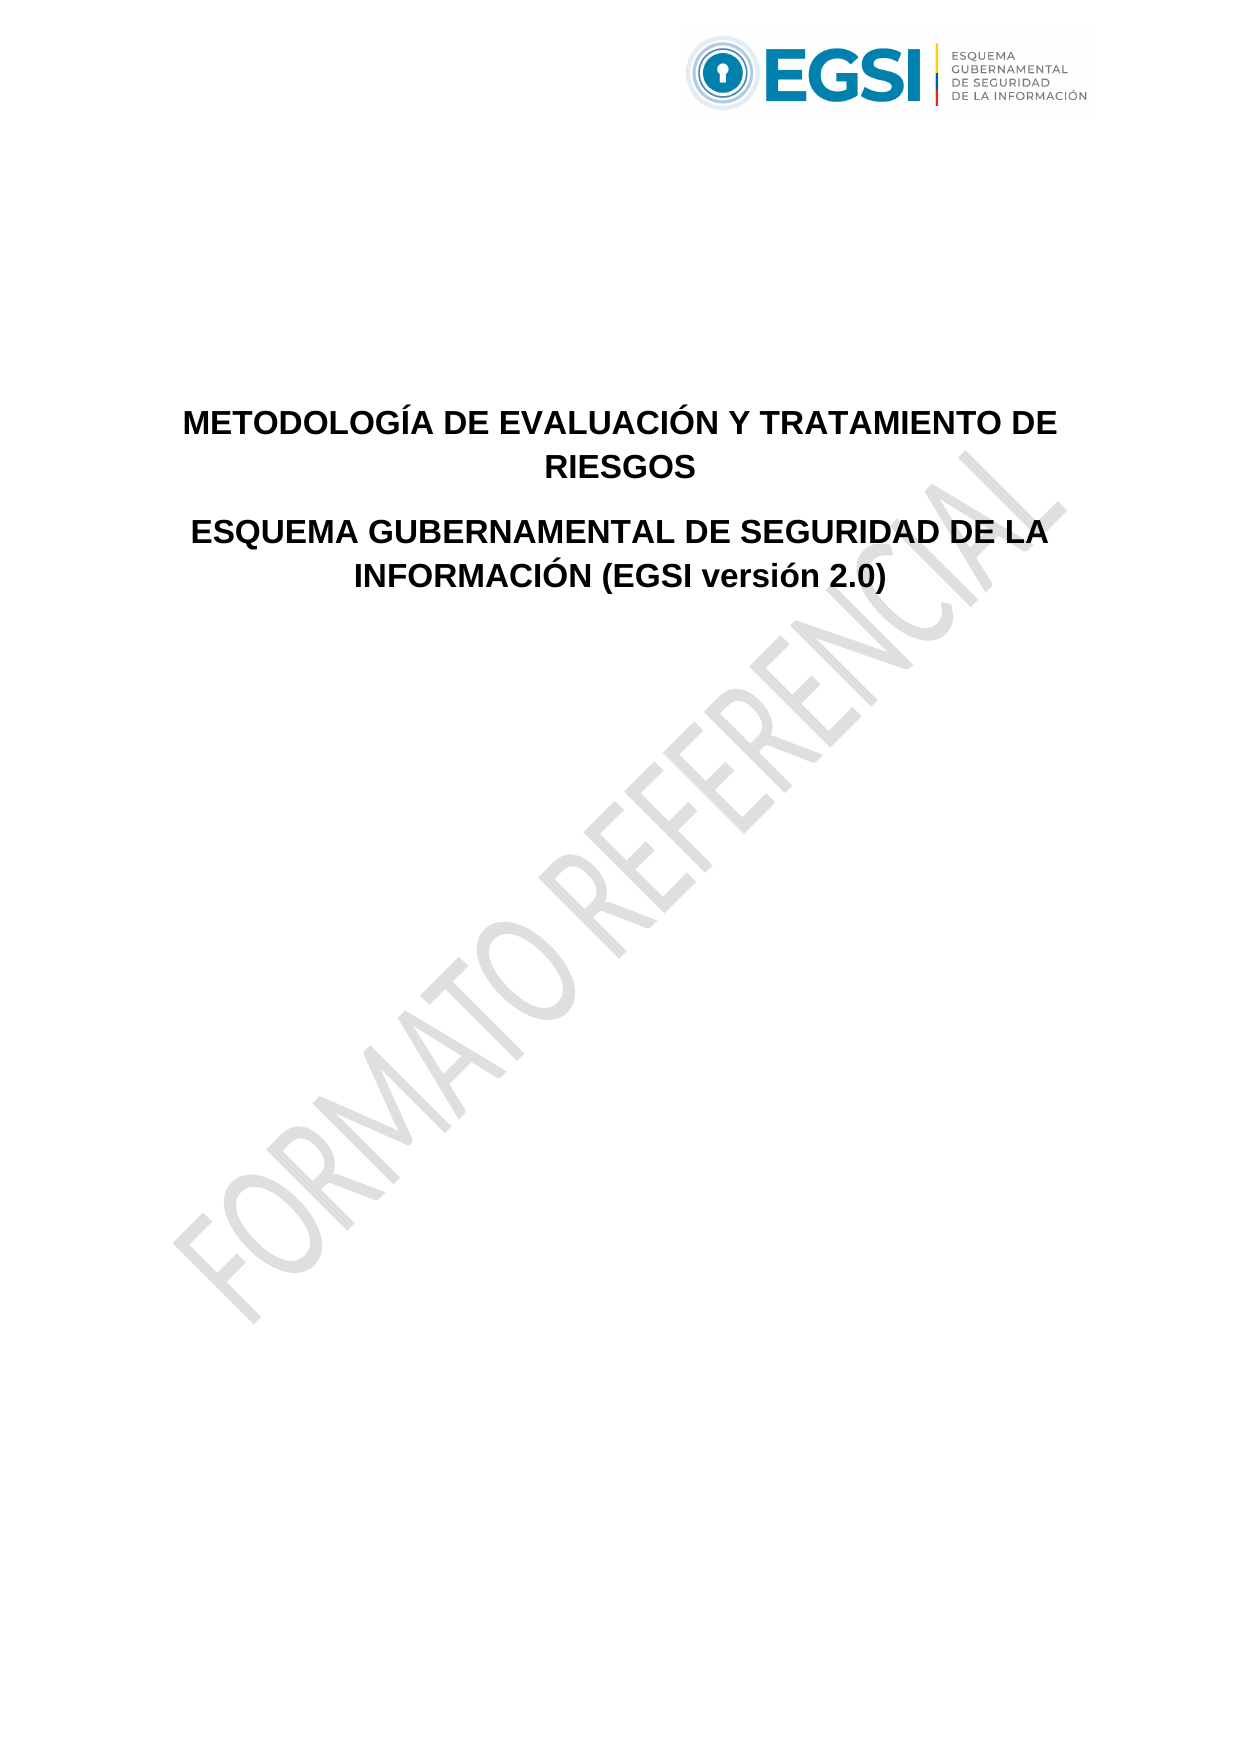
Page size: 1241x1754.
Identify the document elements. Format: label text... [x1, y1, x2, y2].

picture [680, 28, 1094, 118]
text ESQUEMA GUBERNAMENTAL DE SEGURIDAD DE LA INFORMACIÓN (EGSI versión 2.0) [148, 512, 1093, 594]
text METODOLOGÍA DE EVALUACIÓN Y TRATAMIENTO DE RIESGOS [148, 403, 1093, 485]
